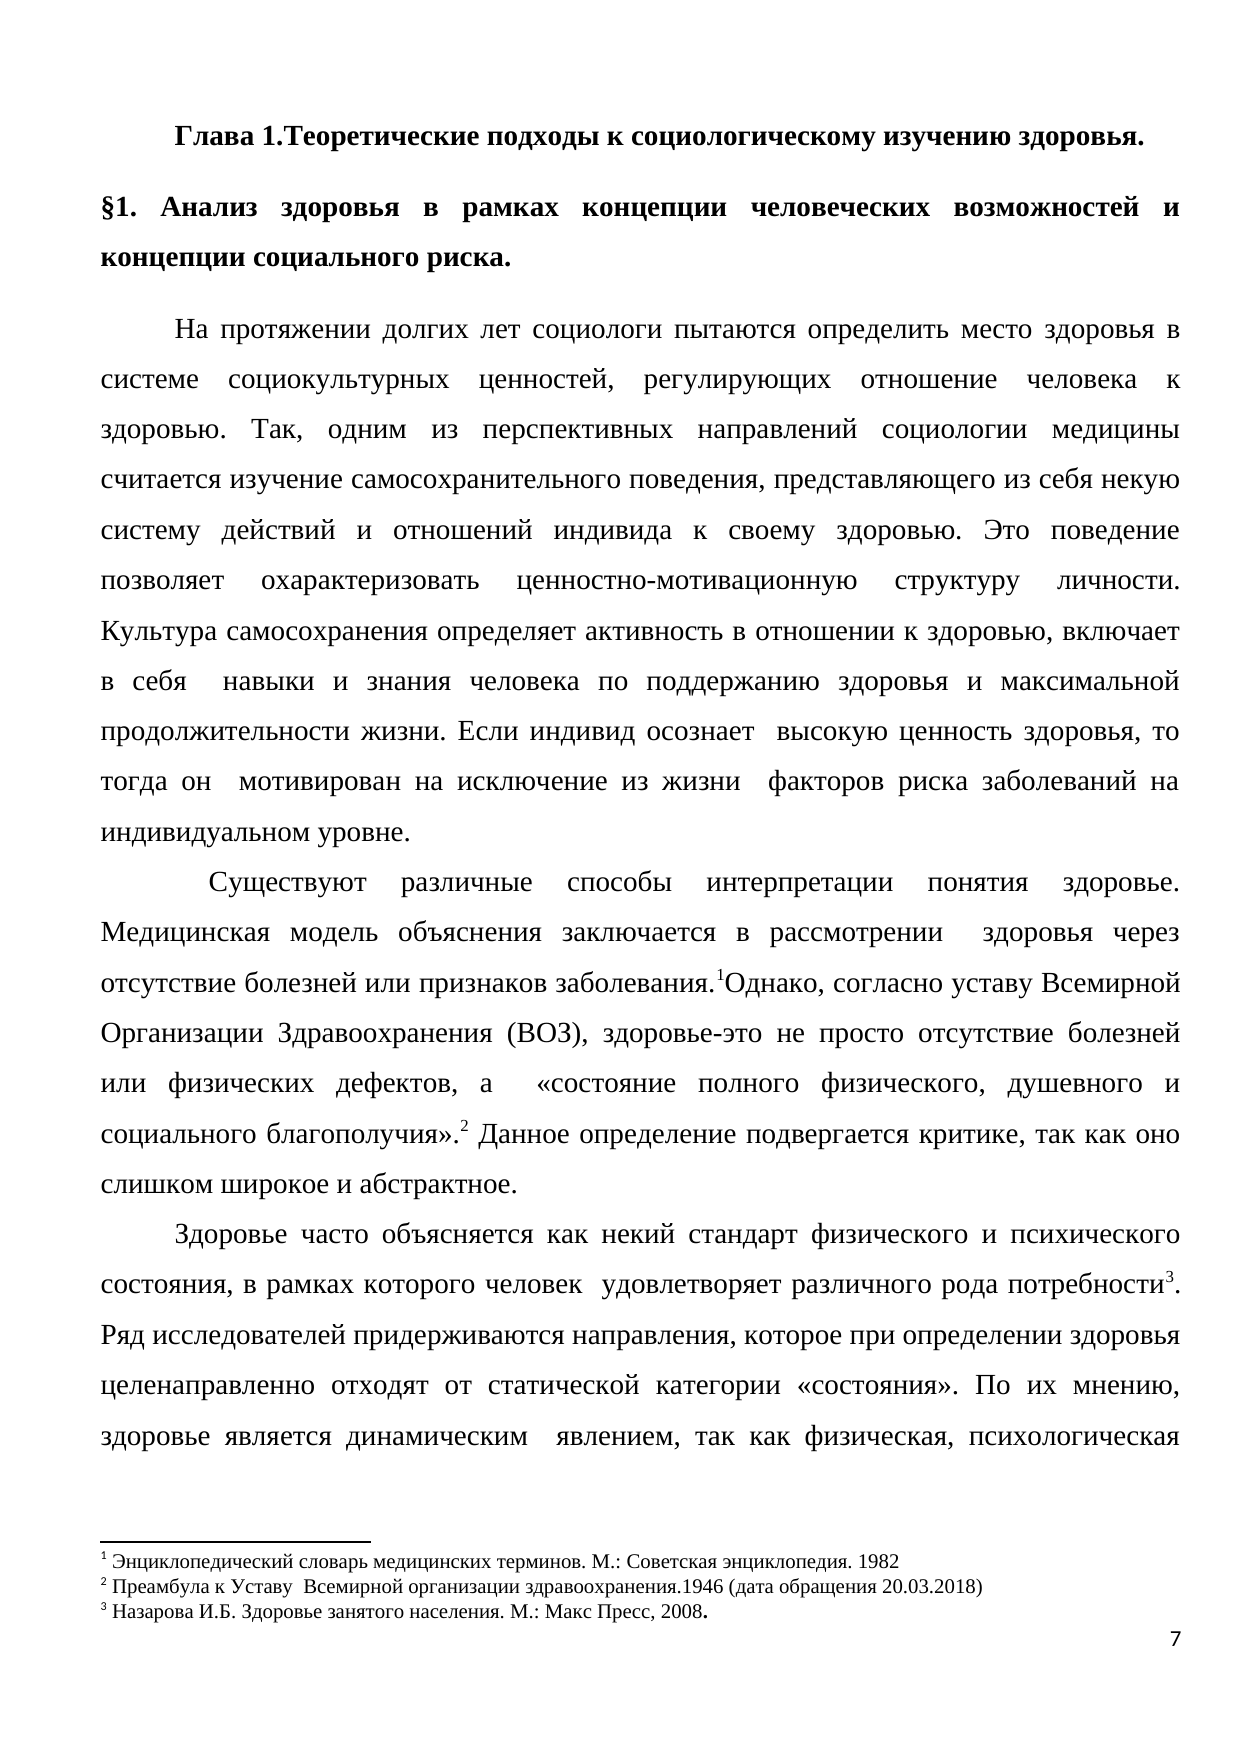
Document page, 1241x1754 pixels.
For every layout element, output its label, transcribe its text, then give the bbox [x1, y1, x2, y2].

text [100, 1216, 1181, 1451]
text На протяжении долгих лет социологи пытаются определить место здоровья в системе социокультурных ценностей, регулирующих отношение человека к здоровью. Так, одним из перспективных направлений социологии медицины считается изучение самосохранительного поведения, представляющего из себя некую систему действий и отношений индивида к своему здоровью. Это поведение позволяет охарактеризовать ценностно-мотивационную структуру личности. Культура самосохранения определяет активность в отношении к здоровью, включает в себя навыки и знания человека по поддержанию здоровья и максимальной продолжительности жизни. Если индивид осознает высокую ценность здоровья, то тогда он мотивирован на исключение из жизни факторов риска заболеваний на индивидуальном уровне. [100, 311, 1181, 847]
text Глава 1.Теоретические подходы к социологическому изучению здоровья. [100, 118, 1181, 152]
text Существуют различные способы интерпретации понятия здоровье. Медицинская модель объяснения заключается в рассмотрении здоровья через отсутствие болезней или признаков заболевания.Однако, согласно уставу Всемирной Организации Здравоохранения (ВОЗ), здоровье-это не просто отсутствие болезней или физических дефектов, а «состояние полного физического, душевного и социального благополучия». Данное определение подвергается критике, так как оно слишком широкое и абстрактное. [100, 864, 1181, 1199]
text §1. Анализ здоровья в рамках концепции человеческих возможностей и концепции социального риска. [100, 189, 1181, 273]
